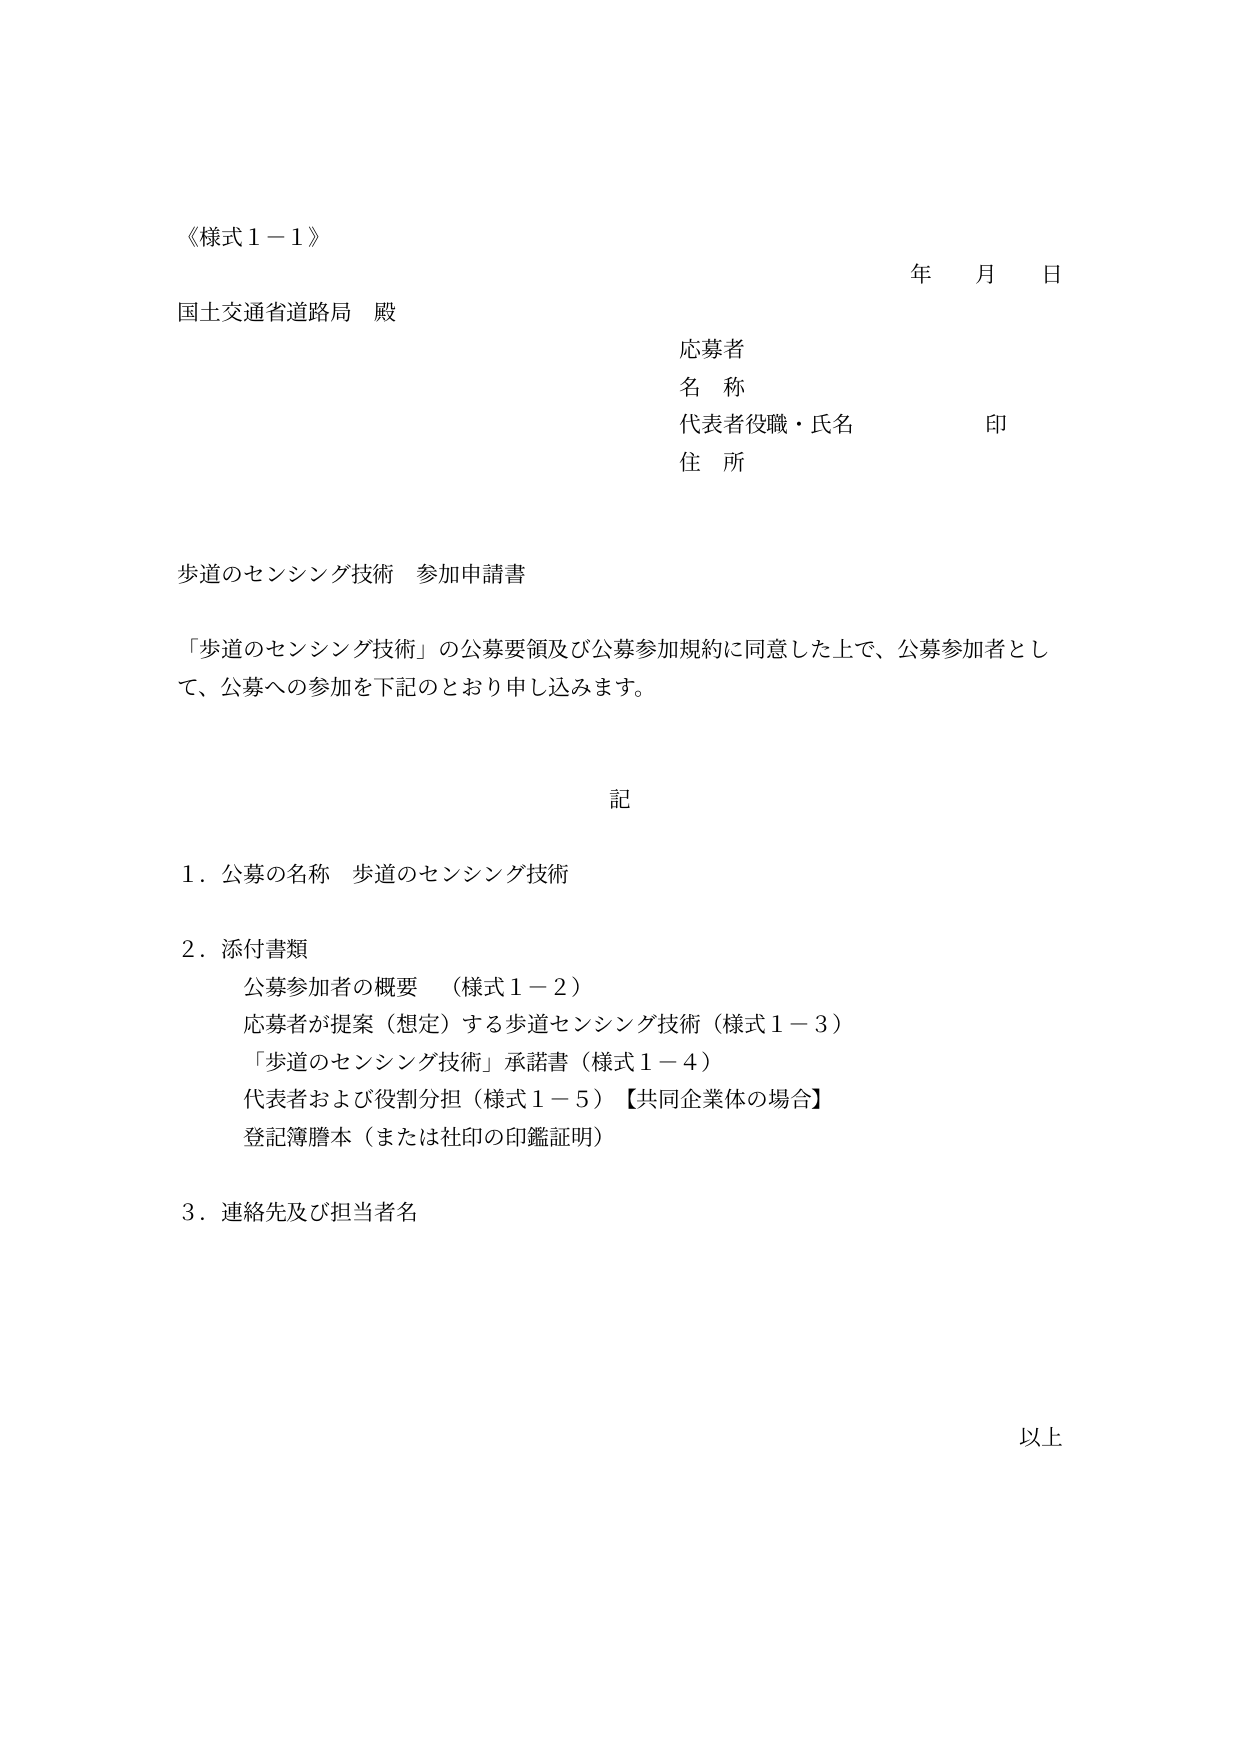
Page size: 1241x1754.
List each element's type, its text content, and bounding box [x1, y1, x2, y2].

text 「歩道のセンシング技術」承諾書（様式１－４） [243, 1042, 1063, 1079]
text 歩道のセンシング技術 参加申請書 [177, 554, 1063, 592]
text １．公募の名称 歩道のセンシング技術 [177, 854, 1063, 892]
text 代表者および役割分担（様式１－５）【共同企業体の場合】 [177, 1079, 1063, 1117]
text 公募参加者の概要 （様式１－２） [177, 967, 1063, 1004]
text ２．添付書類 [177, 929, 1063, 967]
text 応募者 [679, 329, 1063, 367]
text ３．連絡先及び担当者名 [177, 1192, 1063, 1229]
subtitle 記 [177, 779, 1063, 817]
text 名 称 [679, 367, 1063, 404]
text 年 月 日 [177, 254, 1063, 292]
text 《様式１－１》 [177, 217, 1063, 254]
text 「歩道のセンシング技術」の公募要領及び公募参加規約に同意した上で、公募参加者として、公募への参加を下記のとおり申し込みます。 [177, 629, 1063, 704]
text 代表者役職・氏名 印 [679, 404, 1063, 442]
text 登記簿謄本（または社印の印鑑証明） [177, 1117, 1063, 1154]
text 以上 [177, 1417, 1063, 1454]
text 住 所 [679, 442, 1063, 479]
text 応募者が提案（想定）する歩道センシング技術（様式１－３） [177, 1004, 1063, 1042]
text 国土交通省道路局 殿 [177, 292, 1063, 329]
